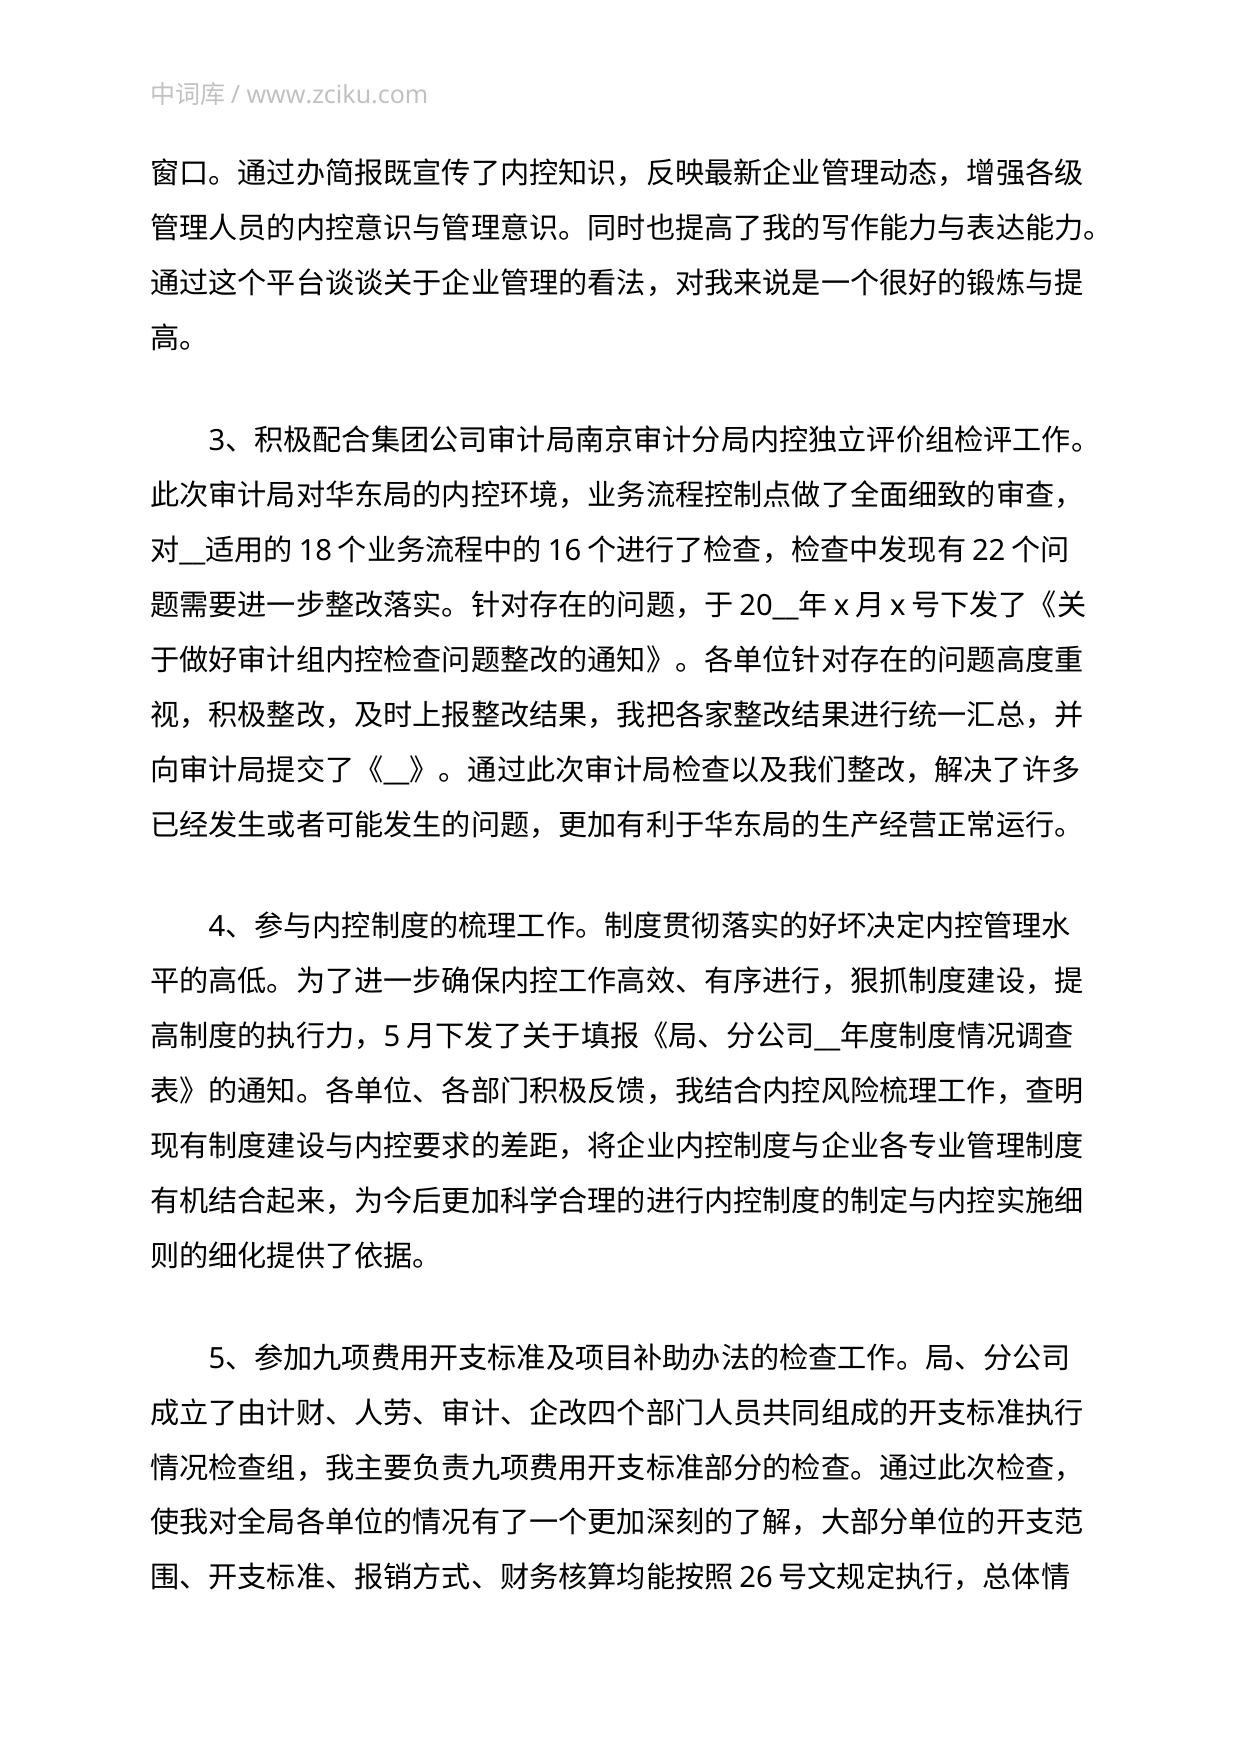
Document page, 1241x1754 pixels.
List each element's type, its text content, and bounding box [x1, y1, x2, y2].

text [150, 1334, 1090, 1596]
text 3、积极配合集团公司审计局南京审计分局内控独立评价组检评工作。此次审计局对华东局的内控环境，业务流程控制点做了全面细致的审查，对__适用的18个业务流程中的16个进行了检查，检查中发现有22个问题需要进一步整改落实。针对存在的问题，于20__年x月x号下发了《关于做好审计组内控检查问题整改的通知》。各单位针对存在的问题高度重视，积极整改，及时上报整改结果，我把各家整改结果进行统一汇总，并向审计局提交了《__》。通过此次审计局检查以及我们整改，解决了许多已经发生或者可能发生的问题，更加有利于华东局的生产经营正常运行。 [150, 416, 1090, 843]
text 4、参与内控制度的梳理工作。制度贯彻落实的好坏决定内控管理水平的高低。为了进一步确保内控工作高效、有序进行，狠抓制度建设，提高制度的执行力，5月下发了关于填报《局、分公司__年度制度情况调查表》的通知。各单位、各部门积极反馈，我结合内控风险梳理工作，查明现有制度建设与内控要求的差距，将企业内控制度与企业各专业管理制度有机结合起来，为今后更加科学合理的进行内控制度的制定与内控实施细则的细化提供了依据。 [150, 903, 1090, 1275]
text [150, 150, 1090, 357]
